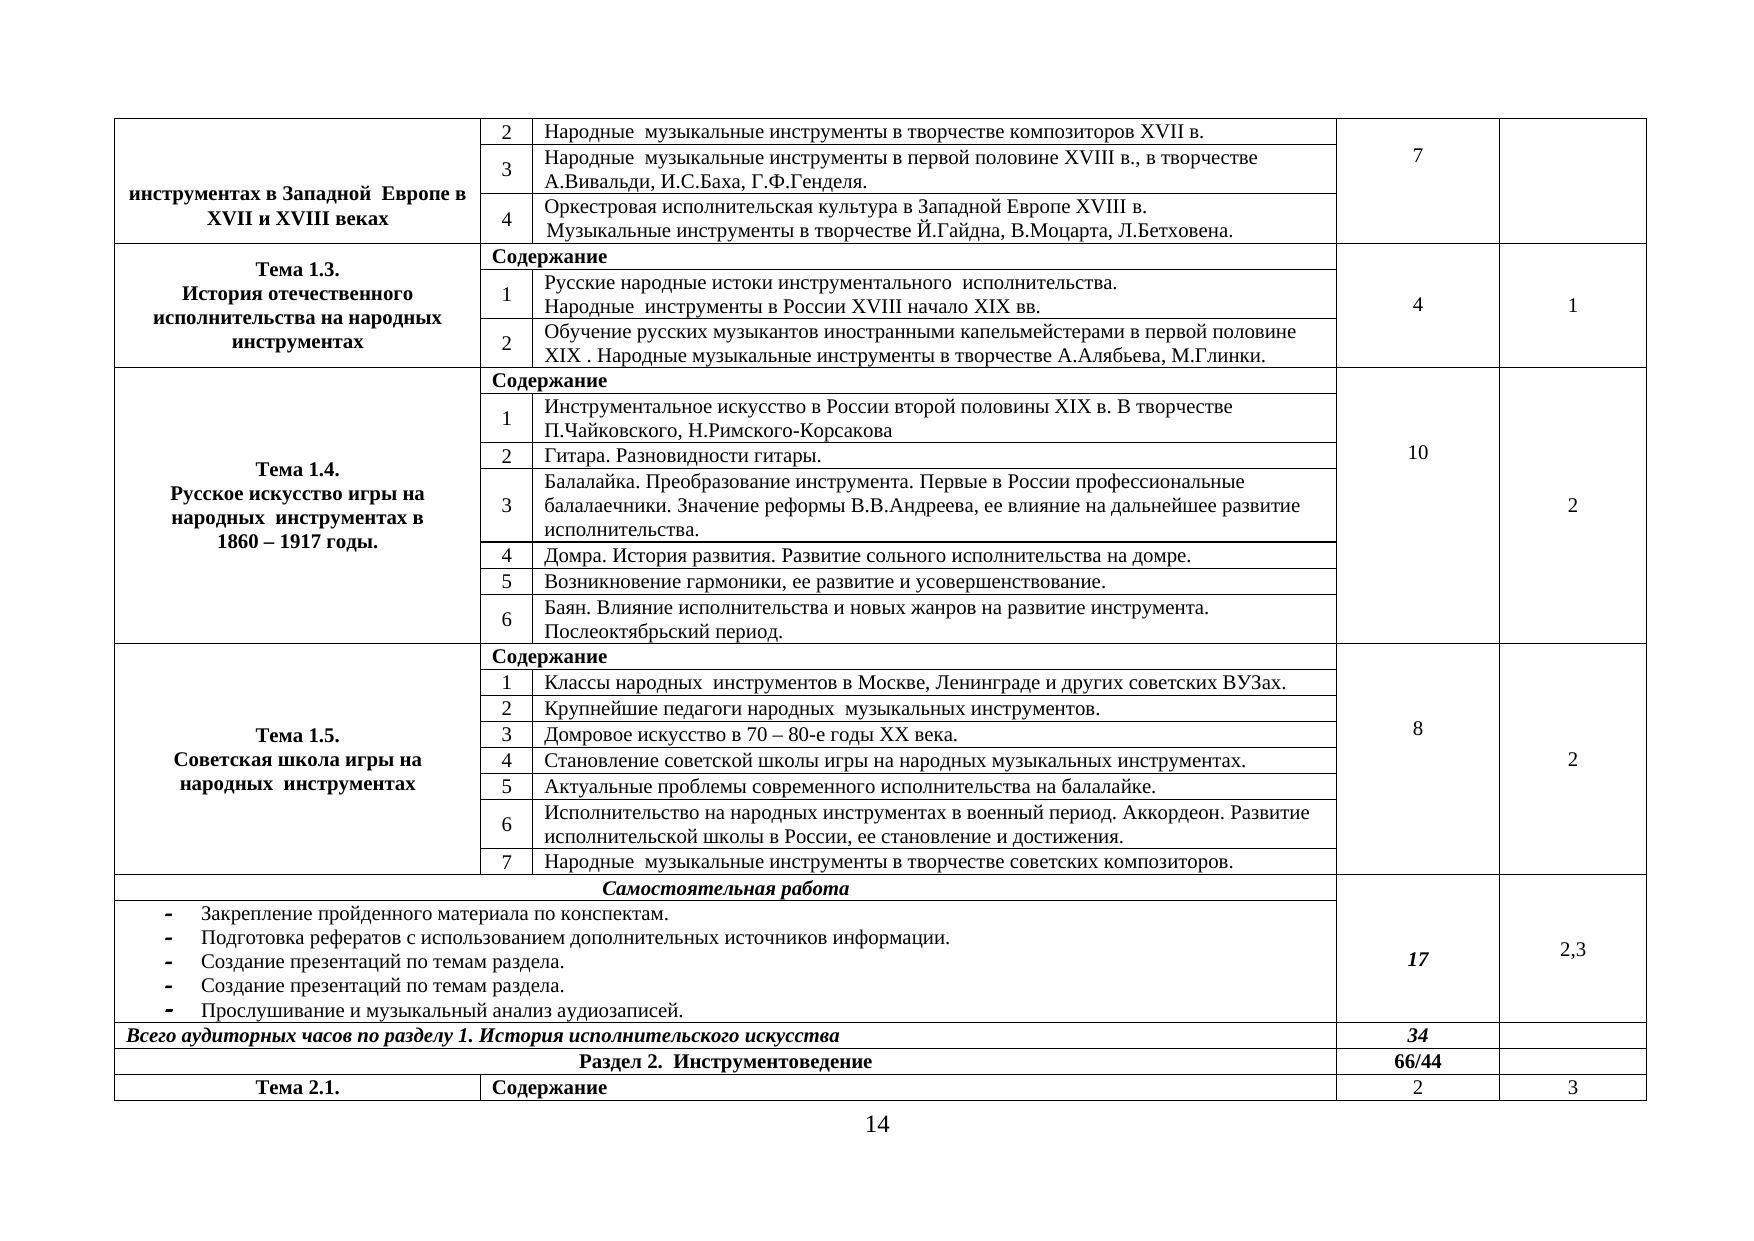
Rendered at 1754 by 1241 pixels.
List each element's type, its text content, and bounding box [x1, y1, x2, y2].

table_cell 4 [1337, 244, 1499, 367]
table_cell 5 [481, 569, 532, 593]
table_cell 2 [481, 443, 532, 468]
table_cell Крупнейшие педагоги народных музыкальных инструментов. [533, 696, 1336, 721]
table_cell Самостоятельная работа [115, 875, 1336, 900]
table_cell Закрепление пройденного материала по конспектам. Подготовка рефератов с использованием дополнительных источников информации. Создание презентаций по темам раздела. Создание презентаций по темам раздела. Прослушивание и музыкальный анализ аудиозаписей. [115, 901, 1336, 1022]
table_cell 4 [481, 748, 532, 773]
table_cell 8 [1337, 644, 1499, 874]
table_cell 5 [481, 774, 532, 799]
table_cell Тема 1.4. Русское искусство игры на народных инструментах в 1860 – 1917 годы. [115, 368, 480, 643]
table_cell 3 [1500, 1075, 1646, 1100]
table_cell 2 [481, 696, 532, 721]
table_cell Тема 2.1. Введение [115, 1075, 480, 1100]
table_cell Народные музыкальные инструменты в творчестве композиторов XVII в. [533, 119, 1336, 144]
table_cell 4 [481, 194, 532, 243]
table_cell Тема 1.5. Советская школа игры на народных инструментах [115, 644, 480, 874]
table_cell 1 [481, 394, 532, 442]
table_cell Народные музыкальные инструменты в творчестве советских композиторов. [533, 849, 1336, 874]
table_cell 2,3 [1500, 875, 1646, 1022]
table_cell 6 [481, 800, 532, 848]
table_cell Домра. История развития. Развитие сольного исполнительства на домре. [533, 543, 1336, 567]
table_cell Инструментальное искусство в России второй половины XIX в. В творчестве П.Чайковского, Н.Римского-Корсакова [533, 394, 1336, 442]
table_cell Становление советской школы игры на народных музыкальных инструментах. [533, 748, 1336, 773]
table_cell 3 [481, 145, 532, 193]
table_cell Домровое искусство в 70 – 80-е годы XX века. [533, 722, 1336, 747]
table_cell Исполнительство на народных инструментах в военный период. Аккордеон. Развитие исполнительской школы в России, ее становление и достижения. [533, 800, 1336, 848]
table_cell 17 [1337, 875, 1499, 1022]
table_cell 2 [481, 319, 532, 367]
table_cell Оркестровая исполнительская культура в Западной Европе XVIII в. [533, 194, 1336, 243]
table_cell 4 [481, 543, 532, 567]
table_cell 7 [481, 849, 532, 874]
table_cell Всего аудиторных часов по разделу 1. История исполнительского искусства [115, 1023, 1336, 1048]
table_cell 3 [481, 469, 532, 541]
table_cell 2 [1500, 368, 1646, 643]
table_cell Содержание [481, 1075, 1336, 1100]
table_cell 10 [1337, 368, 1499, 643]
table_cell 6 [481, 595, 532, 643]
table_cell 2 [481, 119, 532, 144]
table_cell Обучение русских музыкантов иностранными капельмейстерами в первой половине XIX . Народные музыкальные инструменты в творчестве А.Алябьева, М.Глинки. [533, 319, 1336, 367]
table_cell [1500, 1023, 1646, 1048]
table_cell Классы народных инструментов в Москве, Ленинграде и других советских ВУЗах. [533, 670, 1336, 695]
table_cell Народные музыкальные инструменты в первой половине XVIII в., в творчестве А.Вивальди, И.С.Баха, Г.Ф.Генделя. [533, 145, 1336, 193]
table_cell 2 [1500, 644, 1646, 874]
table_cell Содержание [481, 244, 1336, 269]
table_cell Содержание [481, 368, 1336, 393]
table_cell 34 [1337, 1023, 1499, 1048]
table_cell [1500, 1049, 1646, 1074]
table_cell 1 [481, 270, 532, 318]
table_cell Возникновение гармоники, ее развитие и усовершенствование. [533, 569, 1336, 593]
table_cell 1 [1500, 244, 1646, 367]
table_cell Русские народные истоки инструментального исполнительства. Народные инструменты в России XVIII начало XIX вв. [533, 270, 1336, 318]
table_cell Гитара. Разновидности гитары. [533, 443, 1336, 468]
table_cell Актуальные проблемы современного исполнительства на балалайке. [533, 774, 1336, 799]
table_cell 66/44 [1337, 1049, 1499, 1074]
table_cell 1 [481, 670, 532, 695]
table_cell Содержание [481, 644, 1336, 669]
table_cell Раздел 2. Инструментоведение [115, 1049, 1336, 1074]
table_cell Тема 1.3. История отечественного исполнительства на народных инструментах [115, 244, 480, 367]
table_cell 2 [1337, 1075, 1499, 1100]
table_cell Баян. Влияние исполнительства и новых жанров на развитие инструмента. Послеоктябрьский период. [533, 595, 1336, 643]
table_cell 3 [481, 722, 532, 747]
table_cell Балалайка. Преобразование инструмента. Первые в России профессиональные балалаечники. Значение реформы В.В.Андреева, ее влияние на дальнейшее развитие исполнительства. [533, 469, 1336, 541]
